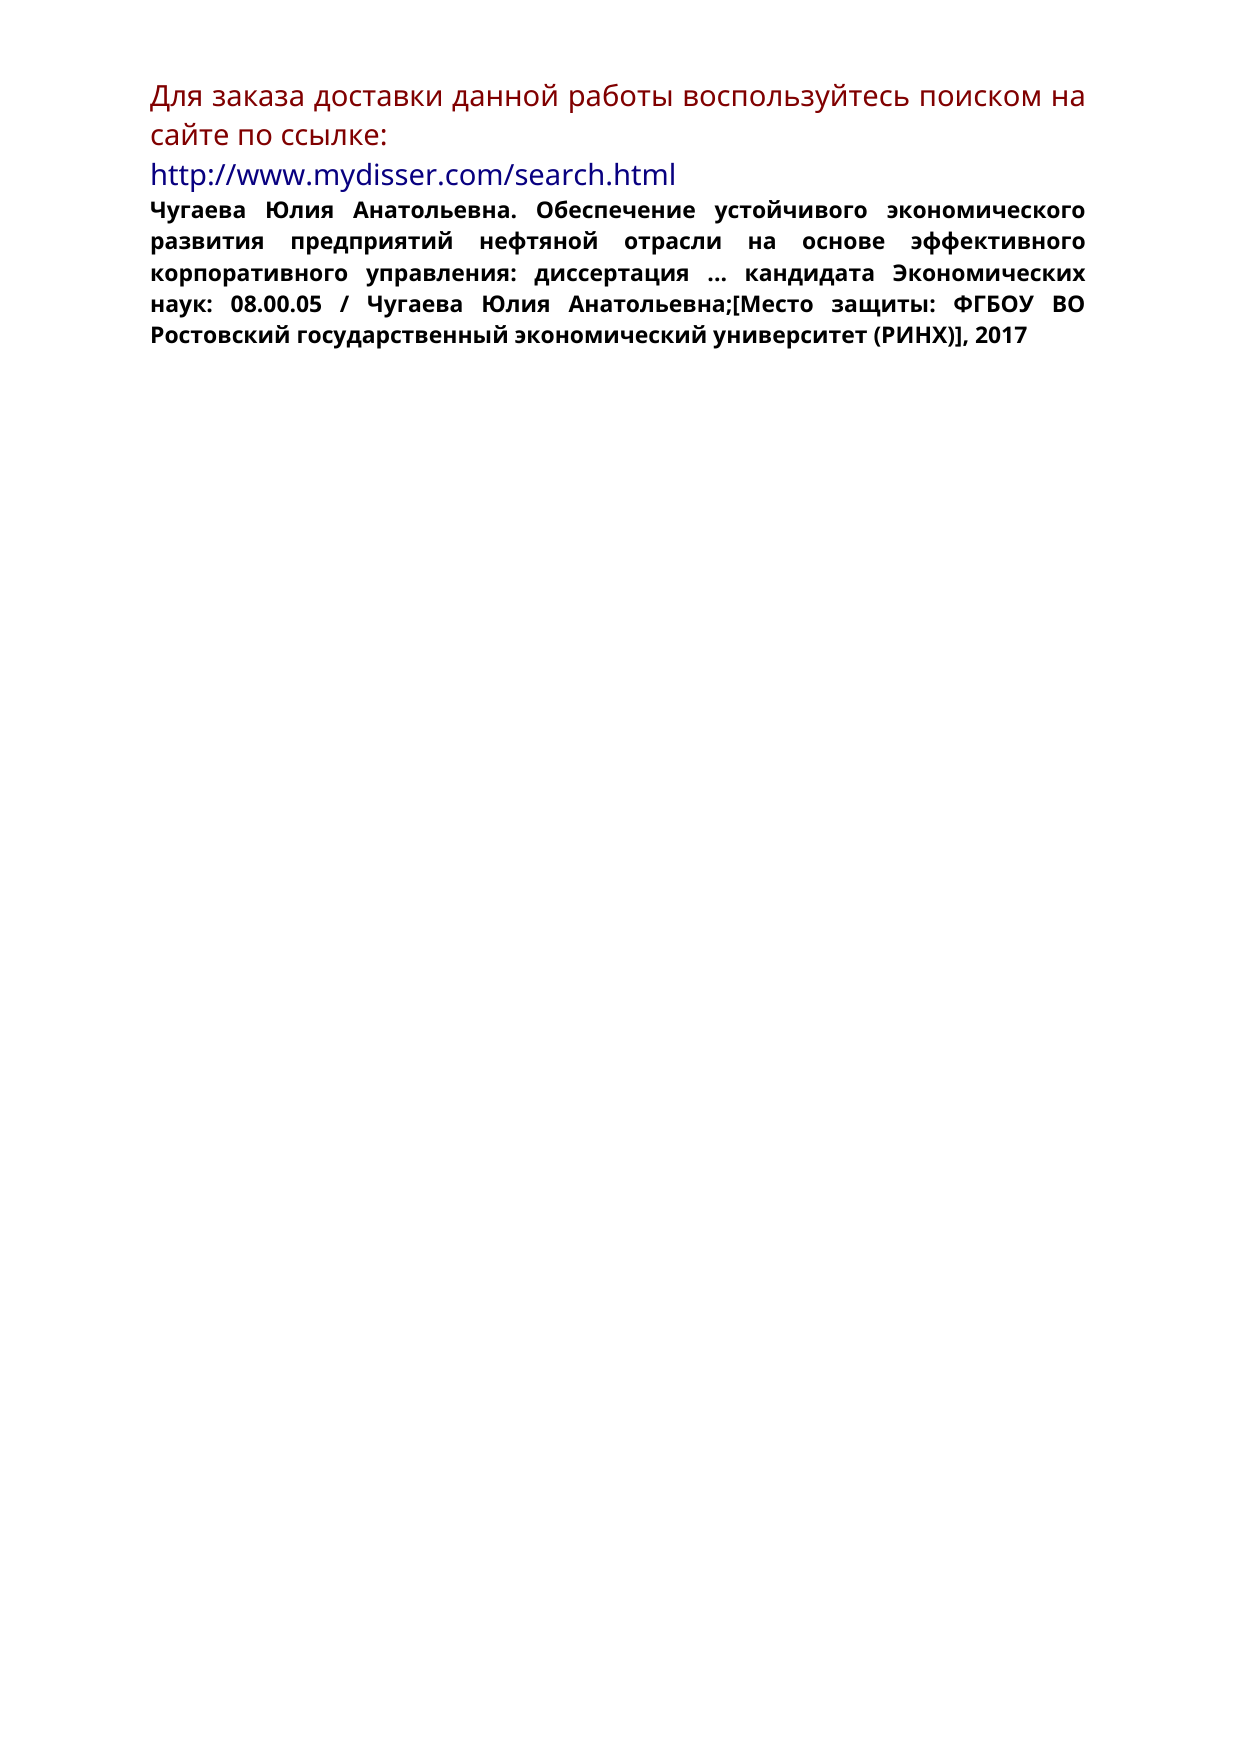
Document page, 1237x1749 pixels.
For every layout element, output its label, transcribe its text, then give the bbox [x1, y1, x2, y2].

text Чугаева Юлия Анатольевна. Обеспечение устойчивого экономического развития предприятий нефтяной отрасли на основе эффективного корпоративного управления: диссертация ... кандидата Экономических наук: 08.00.05 / Чугаева Юлия Анатольевна;[Место защиты: ФГБОУ ВО Ростовский государственный экономический университет (РИНХ)], 2017 [150, 194, 1086, 350]
